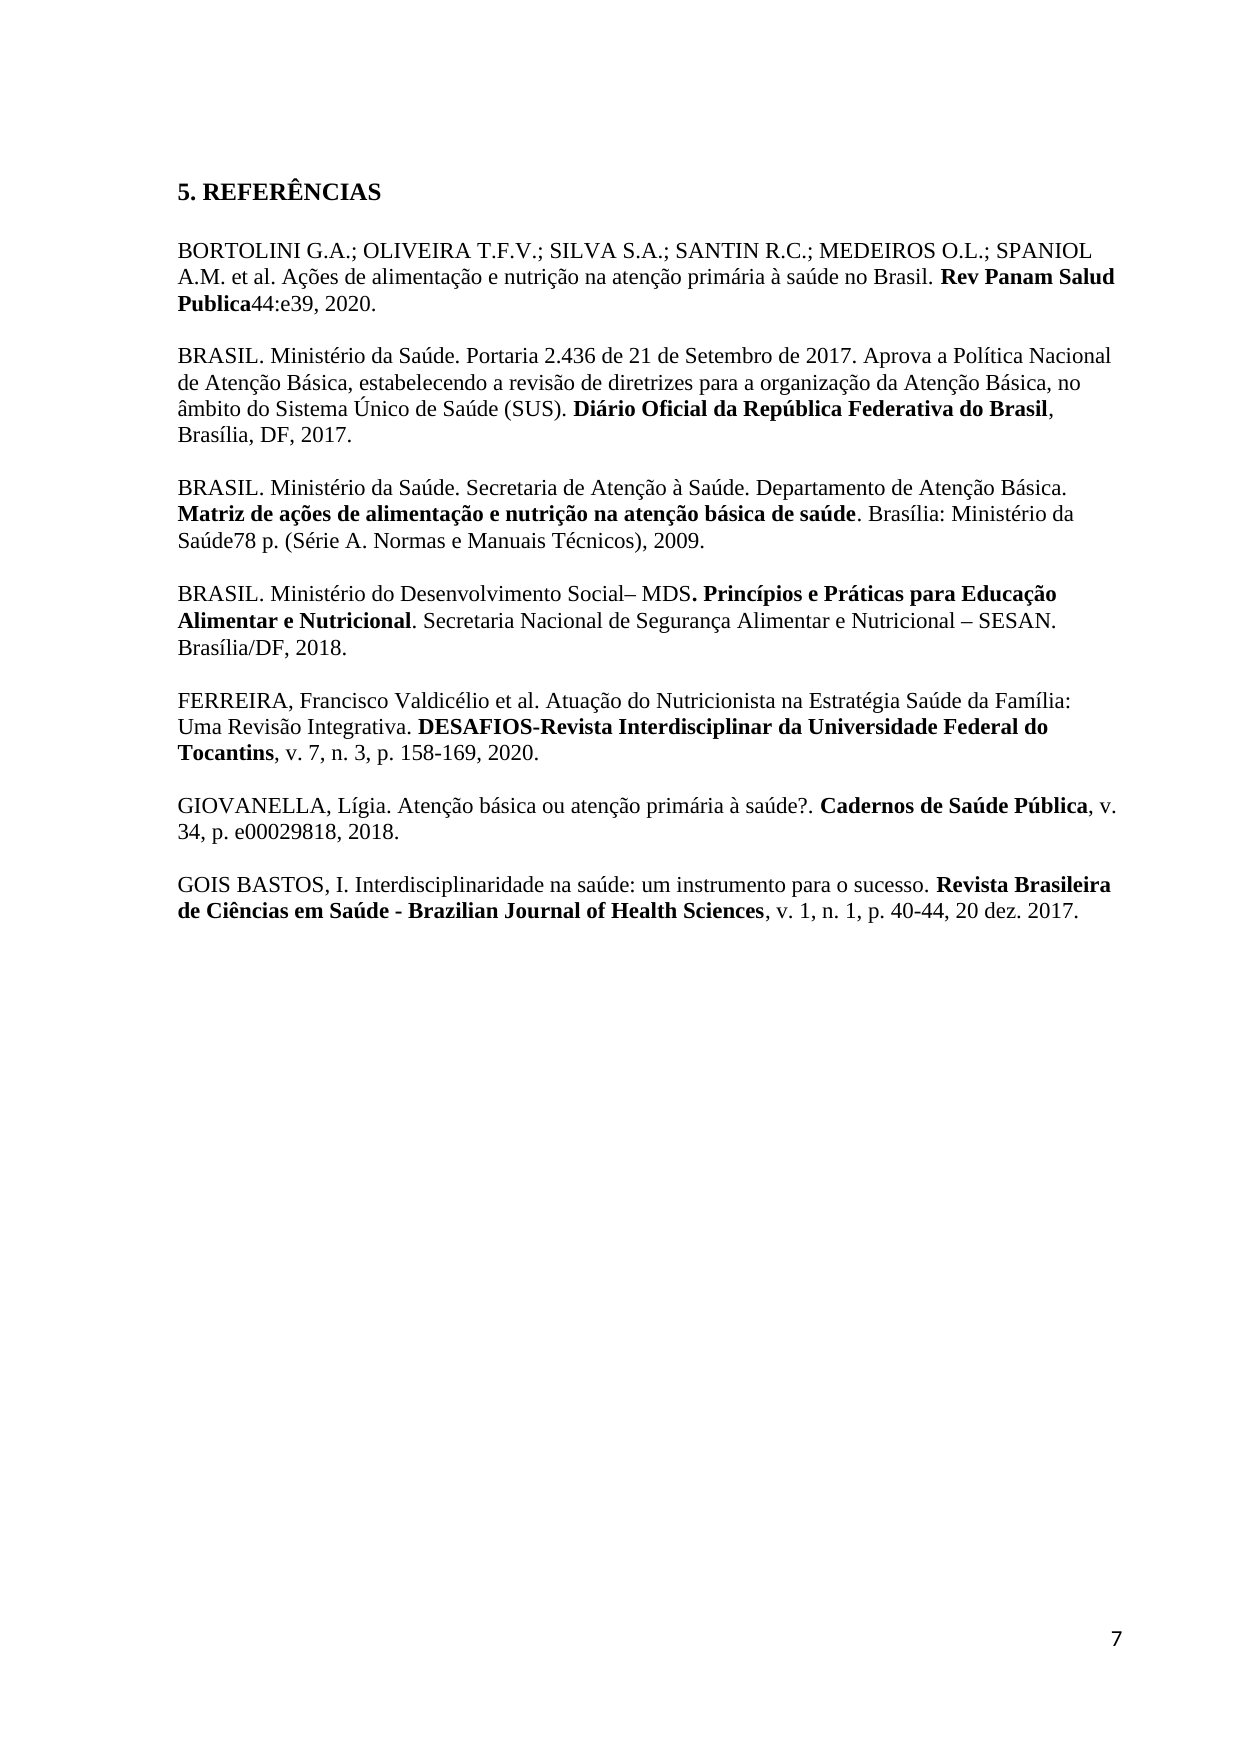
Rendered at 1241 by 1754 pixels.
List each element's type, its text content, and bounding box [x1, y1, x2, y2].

text BRASIL. Ministério do Desenvolvimento Social– MDS. Princípios e Práticas para Educação Alimentar e Nutricional. Secretaria Nacional de Segurança Alimentar e Nutricional – SESAN. Brasília/DF, 2018. [177, 579, 1122, 660]
text BRASIL. Ministério da Saúde. Portaria 2.436 de 21 de Setembro de 2017. Aprova a Política Nacional de Atenção Básica, estabelecendo a revisão de diretrizes para a organização da Atenção Básica, no âmbito do Sistema Único de Saúde (SUS). Diário Oficial da República Federativa do Brasil, Brasília, DF, 2017. [177, 342, 1122, 448]
text GIOVANELLA, Lígia. Atenção básica ou atenção primária à saúde?. Cadernos de Saúde Pública, v. 34, p. e00029818, 2018. [177, 792, 1122, 845]
text BRASIL. Ministério da Saúde. Secretaria de Atenção à Saúde. Departamento de Atenção Básica. Matriz de ações de alimentação e nutrição na atenção básica de saúde. Brasília: Ministério da Saúde78 p. (Série A. Normas e Manuais Técnicos), 2009. [177, 474, 1122, 553]
text 5. REFERÊNCIAS [177, 177, 1122, 206]
text GOIS BASTOS, I. Interdisciplinaridade na saúde: um instrumento para o sucesso. Revista Brasileira de Ciências em Saúde - Brazilian Journal of Health Sciences, v. 1, n. 1, p. 40-44, 20 dez. 2017. [177, 871, 1122, 924]
text BORTOLINI G.A.; OLIVEIRA T.F.V.; SILVA S.A.; SANTIN R.C.; MEDEIROS O.L.; SPANIOL A.M. et al. Ações de alimentação e nutrição na atenção primária à saúde no Brasil. Rev Panam Salud Publica44:e39, 2020. [177, 237, 1122, 316]
text FERREIRA, Francisco Valdicélio et al. Atuação do Nutricionista na Estratégia Saúde da Família: Uma Revisão Integrativa. DESAFIOS-Revista Interdisciplinar da Universidade Federal do Tocantins, v. 7, n. 3, p. 158-169, 2020. [539, 687, 1122, 766]
